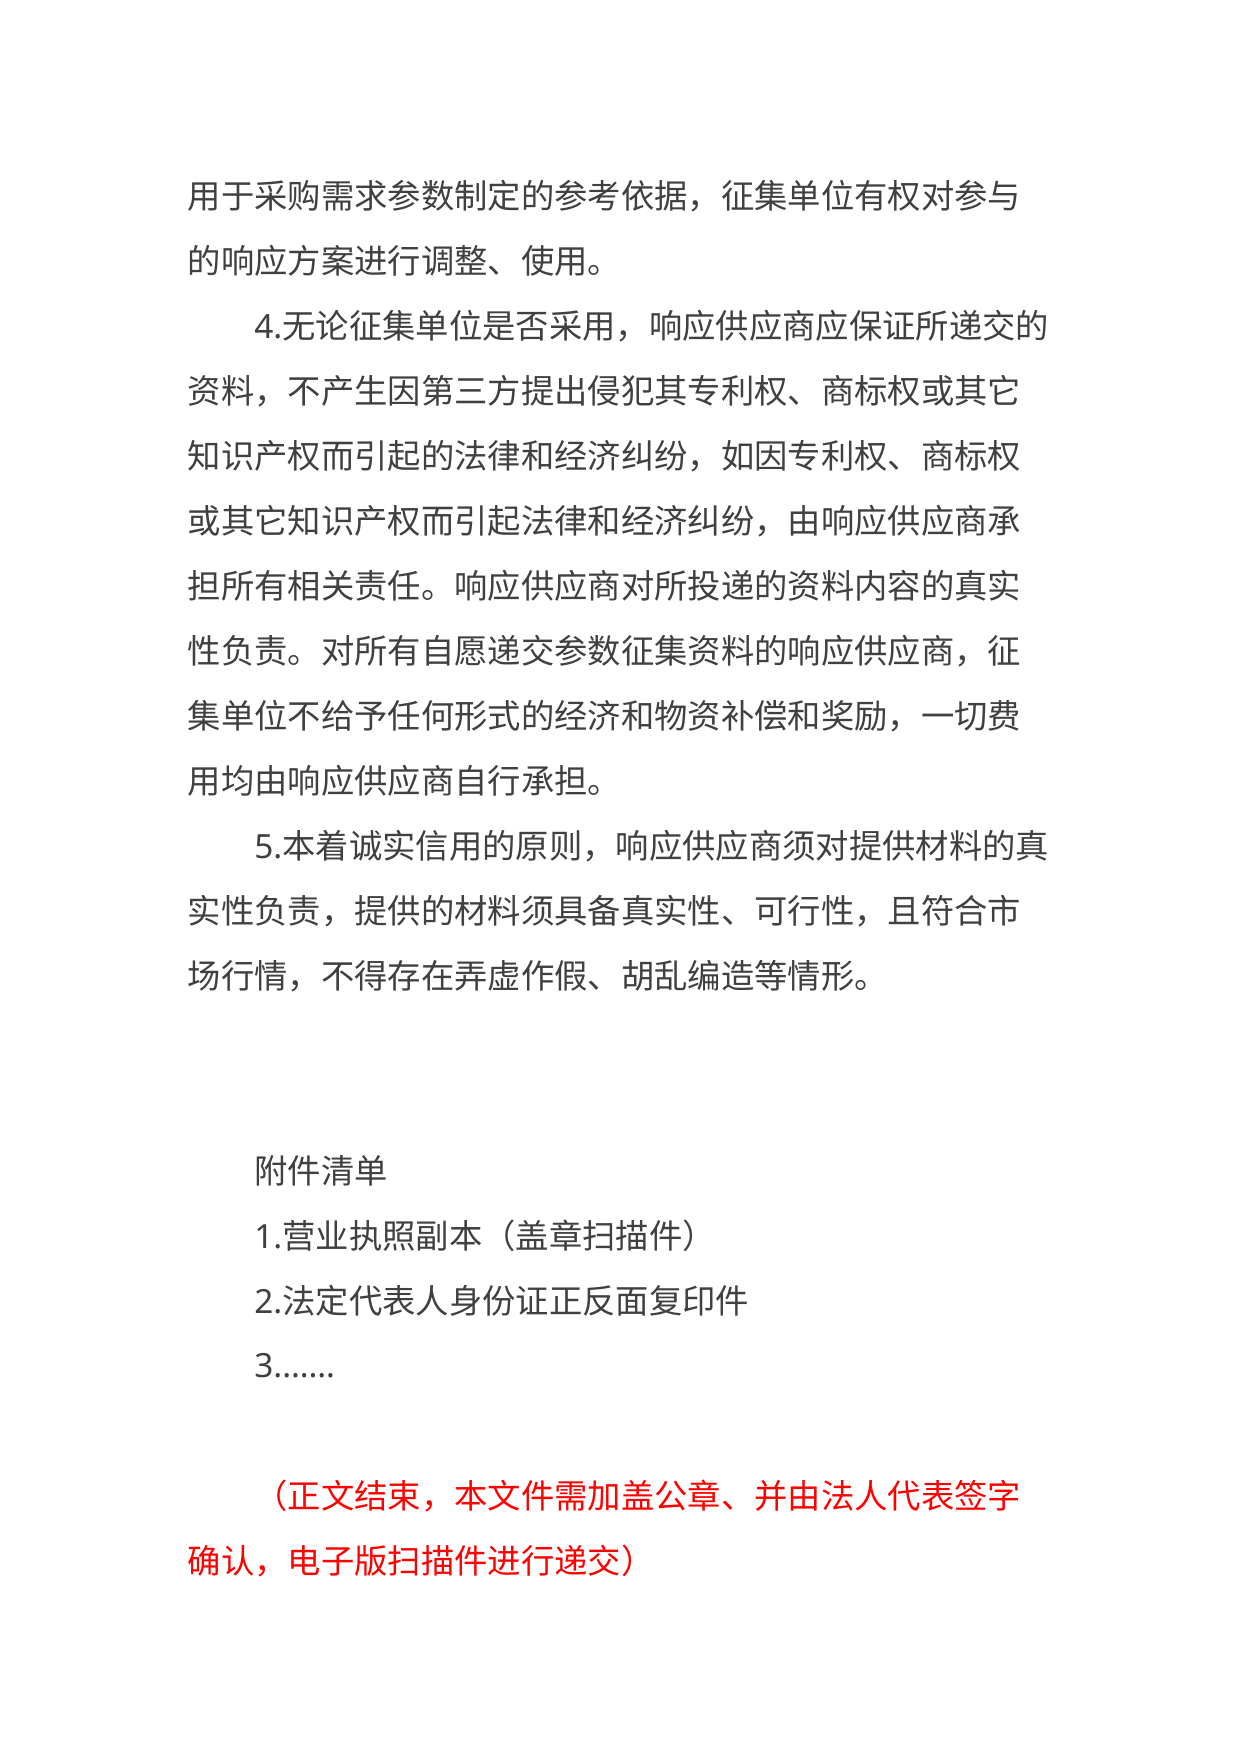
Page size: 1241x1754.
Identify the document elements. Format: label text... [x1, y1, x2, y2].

text 3.…… [187, 1332, 1053, 1397]
text 附件清单 [187, 1137, 1053, 1202]
text 5.本着诚实信用的原则，响应供应商须对提供材料的真实性负责，提供的材料须具备真实性、可行性，且符合市场行情，不得存在弄虚作假、胡乱编造等情形。 [187, 812, 1053, 1007]
text 2.法定代表人身份证正反面复印件 [254, 1267, 1053, 1332]
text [187, 162, 1053, 292]
text 4.无论征集单位是否采用，响应供应商应保证所递交的资料，不产生因第三方提出侵犯其专利权、商标权或其它知识产权而引起的法律和经济纠纷，如因专利权、商标权或其它知识产权而引起法律和经济纠纷，由响应供应商承担所有相关责任。响应供应商对所投递的资料内容的真实性负责。对所有自愿递交参数征集资料的响应供应商，征集单位不给予任何形式的经济和物资补偿和奖励，一切费用均由响应供应商自行承担。 [187, 292, 1053, 812]
text 1.营业执照副本（盖章扫描件） [254, 1202, 1053, 1267]
text （正文结束，本文件需加盖公章、并由法人代表签字确认，电子版扫描件进行递交） [187, 1462, 1053, 1592]
